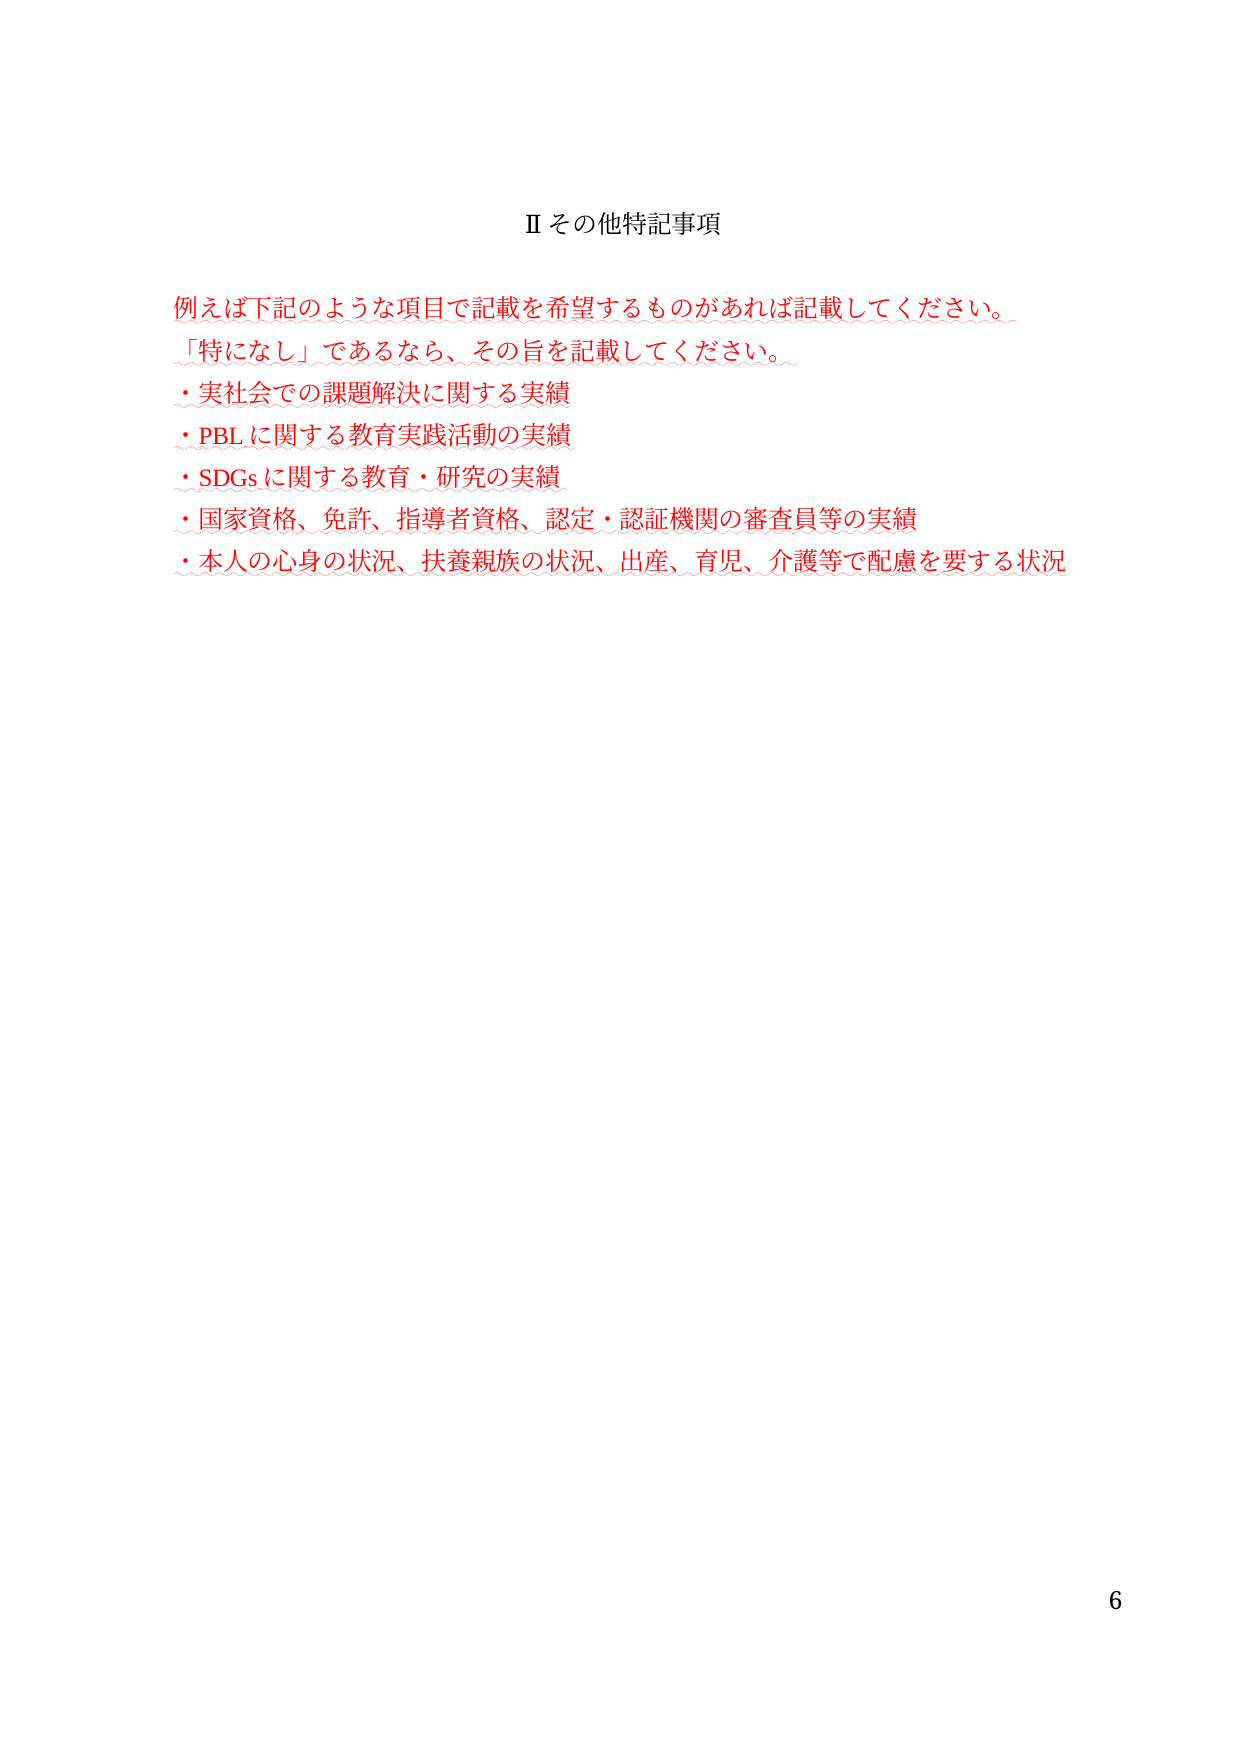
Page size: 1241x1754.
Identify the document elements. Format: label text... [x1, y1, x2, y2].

text ・実社会での課題解決に関する実績 [124, 367, 1122, 409]
text ・本人の心身の状況、扶養親族の状況、出産、育児、介護等で配慮を要する状況 [124, 536, 1122, 578]
text 例えば下記のような項目で記載を希望するものがあれば記載してください。 [124, 283, 1122, 325]
text ・SDGsに関する教育・研究の実績 [124, 451, 1122, 493]
text ・PBLに関する教育実践活動の実績 [124, 409, 1122, 451]
text Ⅱ その他特記事項 [124, 199, 1122, 241]
text 「特になし」であるなら、その旨を記載してください。 [124, 325, 1122, 367]
text ・国家資格、免許、指導者資格、認定・認証機関の審査員等の実績 [124, 493, 1122, 536]
